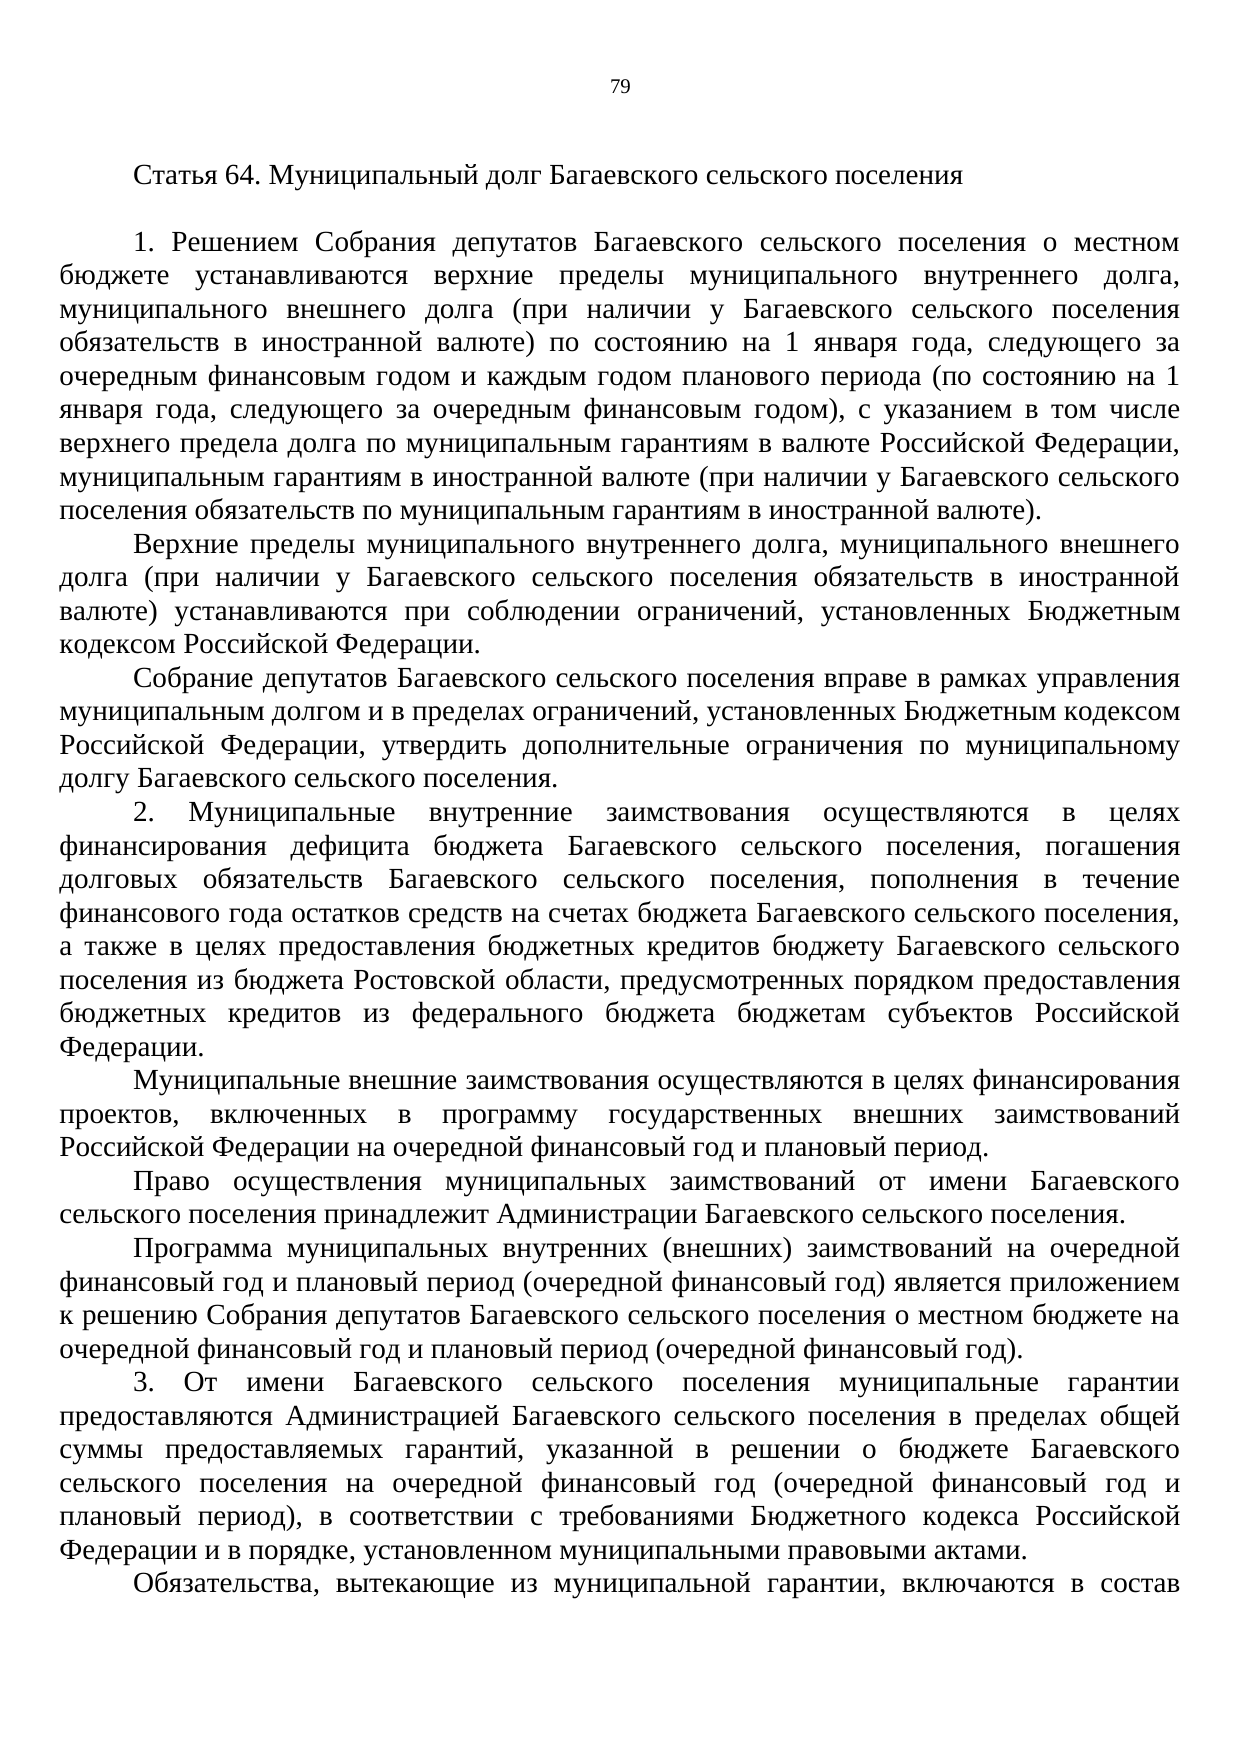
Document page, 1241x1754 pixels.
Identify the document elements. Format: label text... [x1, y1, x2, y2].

text Право осуществления муниципальных заимствований от имени Багаевского сельского поселения принадлежит Администрации Багаевского сельского поселения. [59, 1163, 1181, 1230]
text 3. От имени Багаевского сельского поселения муниципальные гарантии предоставляются Администрацией Багаевского сельского поселения в пределах общей суммы предоставляемых гарантий, указанной в решении о бюджете Багаевского сельского поселения на очередной финансовый год (очередной финансовый год и плановый период), в соответствии с требованиями Бюджетного кодекса Российской Федерации и в порядке, установленном муниципальными правовыми актами. [59, 1364, 1181, 1566]
text Программа муниципальных внутренних (внешних) заимствований на очередной финансовый год и плановый период (очередной финансовый год) является приложением к решению Собрания депутатов Багаевского сельского поселения о местном бюджете на очередной финансовый год и плановый период (очередной финансовый год). [59, 1230, 1181, 1364]
text 2. Муниципальные внутренние заимствования осуществляются в целях финансирования дефицита бюджета Багаевского сельского поселения, погашения долговых обязательств Багаевского сельского поселения, пополнения в течение финансового года остатков средств на счетах бюджета Багаевского сельского поселения, а также в целях предоставления бюджетных кредитов бюджету Багаевского сельского поселения из бюджета Ростовской области, предусмотренных порядком предоставления бюджетных кредитов из федерального бюджета бюджетам субъектов Российской Федерации. [59, 794, 1181, 1062]
text 1. Решением Собрания депутатов Багаевского сельского поселения о местном бюджете устанавливаются верхние пределы муниципального внутреннего долга, муниципального внешнего долга (при наличии у Багаевского сельского поселения обязательств в иностранной валюте) по состоянию на 1 января года, следующего за очередным финансовым годом и каждым годом планового периода (по состоянию на 1 января года, следующего за очередным финансовым годом), с указанием в том числе верхнего предела долга по муниципальным гарантиям в валюте Российской Федерации, муниципальным гарантиям в иностранной валюте (при наличии у Багаевского сельского поселения обязательств по муниципальным гарантиям в иностранной валюте). [59, 224, 1181, 526]
text Муниципальные внешние заимствования осуществляются в целях финансирования проектов, включенных в программу государственных внешних заимствований Российской Федерации на очередной финансовый год и плановый период. [59, 1062, 1181, 1163]
text Собрание депутатов Багаевского сельского поселения вправе в рамках управления муниципальным долгом и в пределах ограничений, установленных Бюджетным кодексом Российской Федерации, утвердить дополнительные ограничения по муниципальному долгу Багаевского сельского поселения. [59, 660, 1181, 794]
text Статья 64. Муниципальный долг Багаевского сельского поселения [59, 157, 1181, 190]
text Верхние пределы муниципального внутреннего долга, муниципального внешнего долга (при наличии у Багаевского сельского поселения обязательств в иностранной валюте) устанавливаются при соблюдении ограничений, установленных Бюджетным кодексом Российской Федерации. [59, 526, 1181, 660]
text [59, 1566, 1181, 1599]
